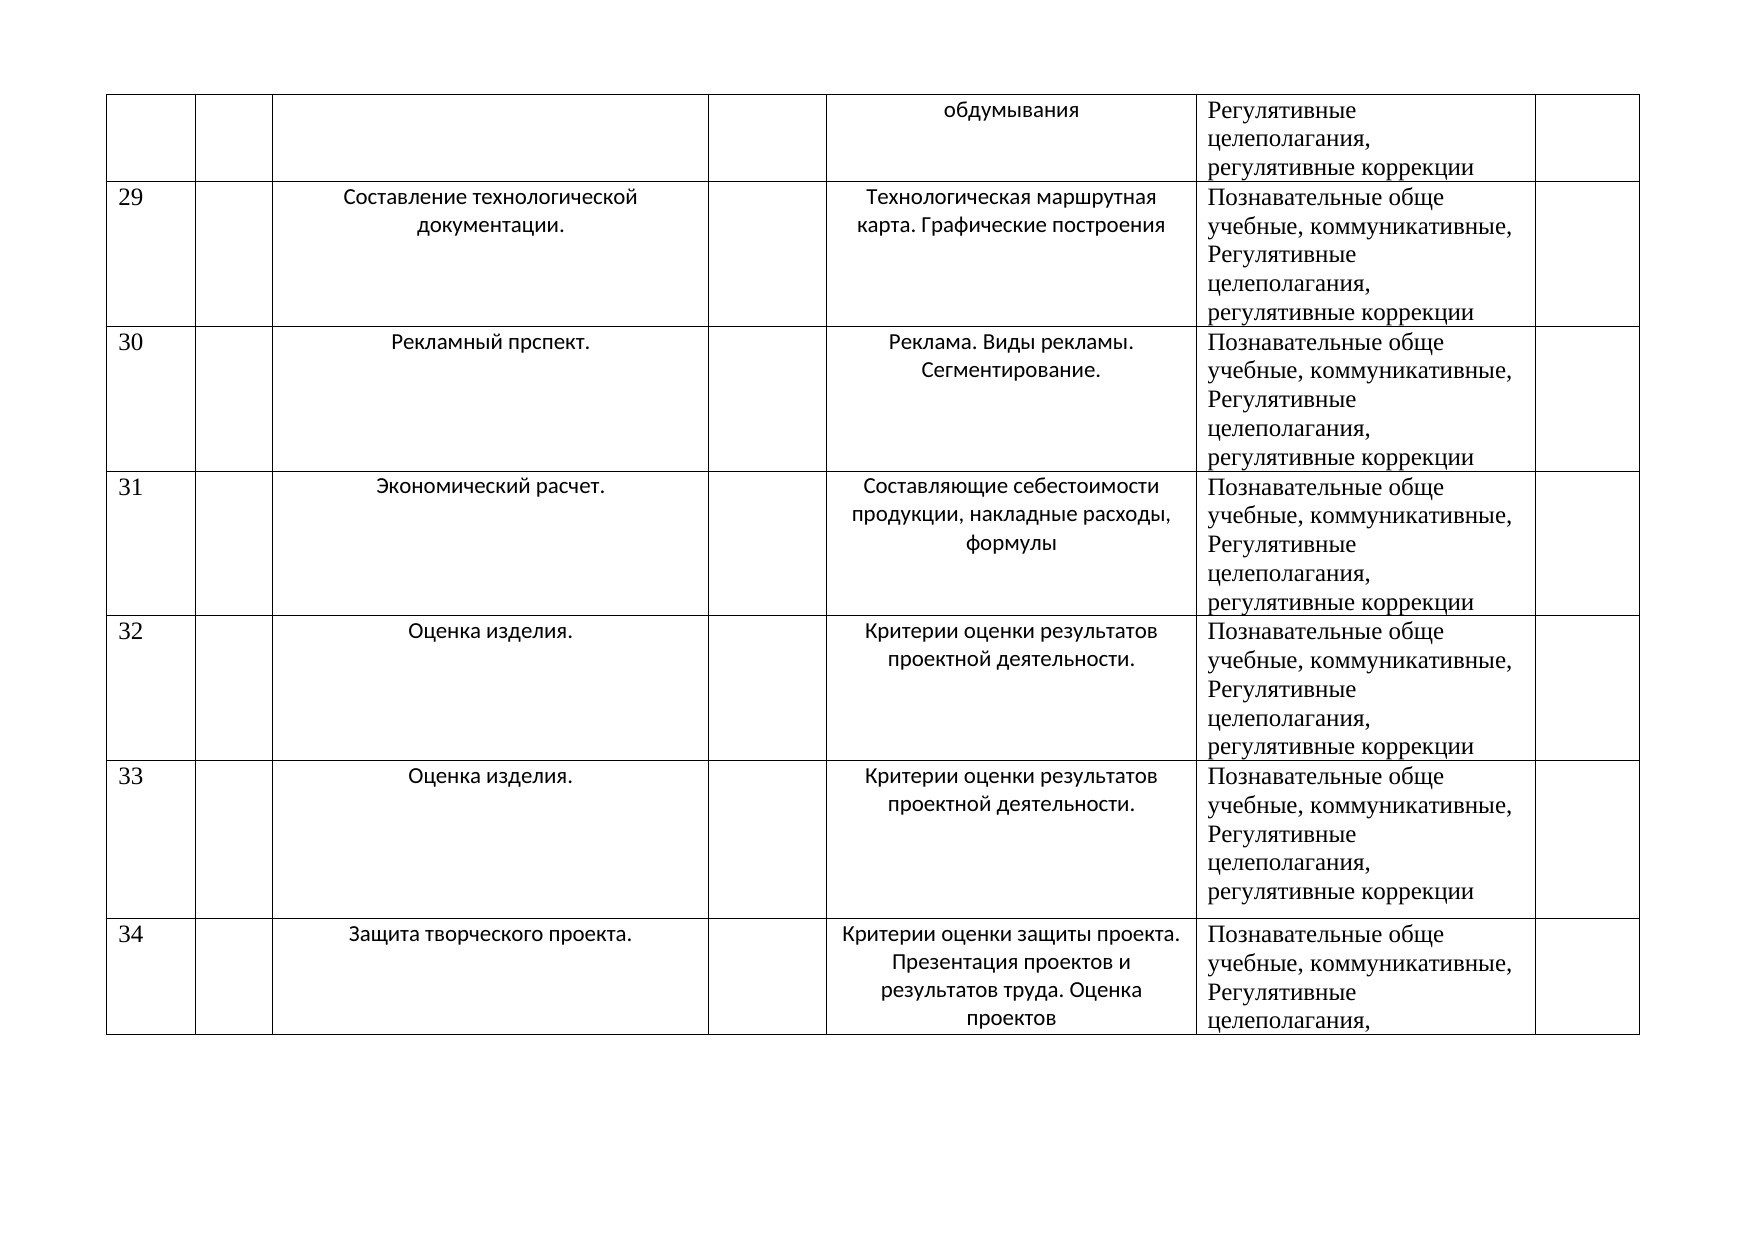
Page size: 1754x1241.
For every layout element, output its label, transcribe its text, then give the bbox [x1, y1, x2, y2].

table_cell 30 [107, 327, 195, 471]
table_cell [196, 616, 272, 760]
table_cell Экономический расчет. [273, 472, 708, 615]
table_cell Познавательные обще учебные, коммуникативные, Регулятивные целеполагания, регулятивные коррекции [1197, 761, 1535, 918]
table_cell Оценка изделия. [273, 616, 708, 760]
table_cell [1536, 95, 1639, 181]
table_cell [1536, 616, 1639, 760]
table_cell [196, 919, 272, 1034]
table_cell Познавательные обще учебные, коммуникативные, Регулятивные целеполагания, регулятивные коррекции [1197, 616, 1535, 760]
table_cell [1536, 472, 1639, 615]
table_cell Реклама. Виды рекламы. Сегментирование. [827, 327, 1196, 471]
table_cell 29 [107, 182, 195, 326]
table_cell Защита творческого проекта. [273, 919, 708, 1034]
table_cell 31 [107, 472, 195, 615]
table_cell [1197, 95, 1535, 181]
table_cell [273, 95, 708, 181]
table_cell Познавательные обще учебные, коммуникативные, Регулятивные целеполагания, регулятивные коррекции [1197, 182, 1535, 326]
table_cell [709, 327, 826, 471]
table_cell Познавательные обще учебные, коммуникативные, Регулятивные целеполагания, регулятивные коррекции [1197, 327, 1535, 471]
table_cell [827, 95, 1196, 181]
table_cell [709, 761, 826, 918]
table_cell [1536, 182, 1639, 326]
table_cell Познавательные обще учебные, коммуникативные, Регулятивные целеполагания, регулятивные коррекции [1197, 472, 1535, 615]
table_cell [709, 919, 826, 1034]
table_cell Составление технологической документации. [273, 182, 708, 326]
table_cell [196, 761, 272, 918]
table_cell Критерии оценки результатов проектной деятельности. [827, 616, 1196, 760]
table_cell [709, 182, 826, 326]
table_cell Составляющие себестоимости продукции, накладные расходы, формулы [827, 472, 1196, 615]
table_cell [196, 472, 272, 615]
table_cell 33 [107, 761, 195, 918]
table_cell Рекламный прспект. [273, 327, 708, 471]
table_cell [1536, 919, 1639, 1034]
table_cell [196, 95, 272, 181]
table_cell [709, 616, 826, 760]
table_cell Оценка изделия. [273, 761, 708, 918]
table_cell [709, 472, 826, 615]
table_cell 34 [107, 919, 195, 1034]
table_cell Технологическая маршрутная карта. Графические построения [827, 182, 1196, 326]
table_cell [196, 182, 272, 326]
table_cell 28 [107, 95, 195, 181]
table_cell Критерии оценки результатов проектной деятельности. [827, 761, 1196, 918]
table_cell Познавательные обще учебные, коммуникативные, Регулятивные целеполагания, [1197, 919, 1535, 1034]
table_cell Критерии оценки защиты проекта. Презентация проектов и результатов труда. Оценка проектов [827, 919, 1196, 1034]
table_cell 32 [107, 616, 195, 760]
table_cell [1536, 327, 1639, 471]
table_cell [1536, 761, 1639, 918]
table_cell [709, 95, 826, 181]
table_cell [196, 327, 272, 471]
